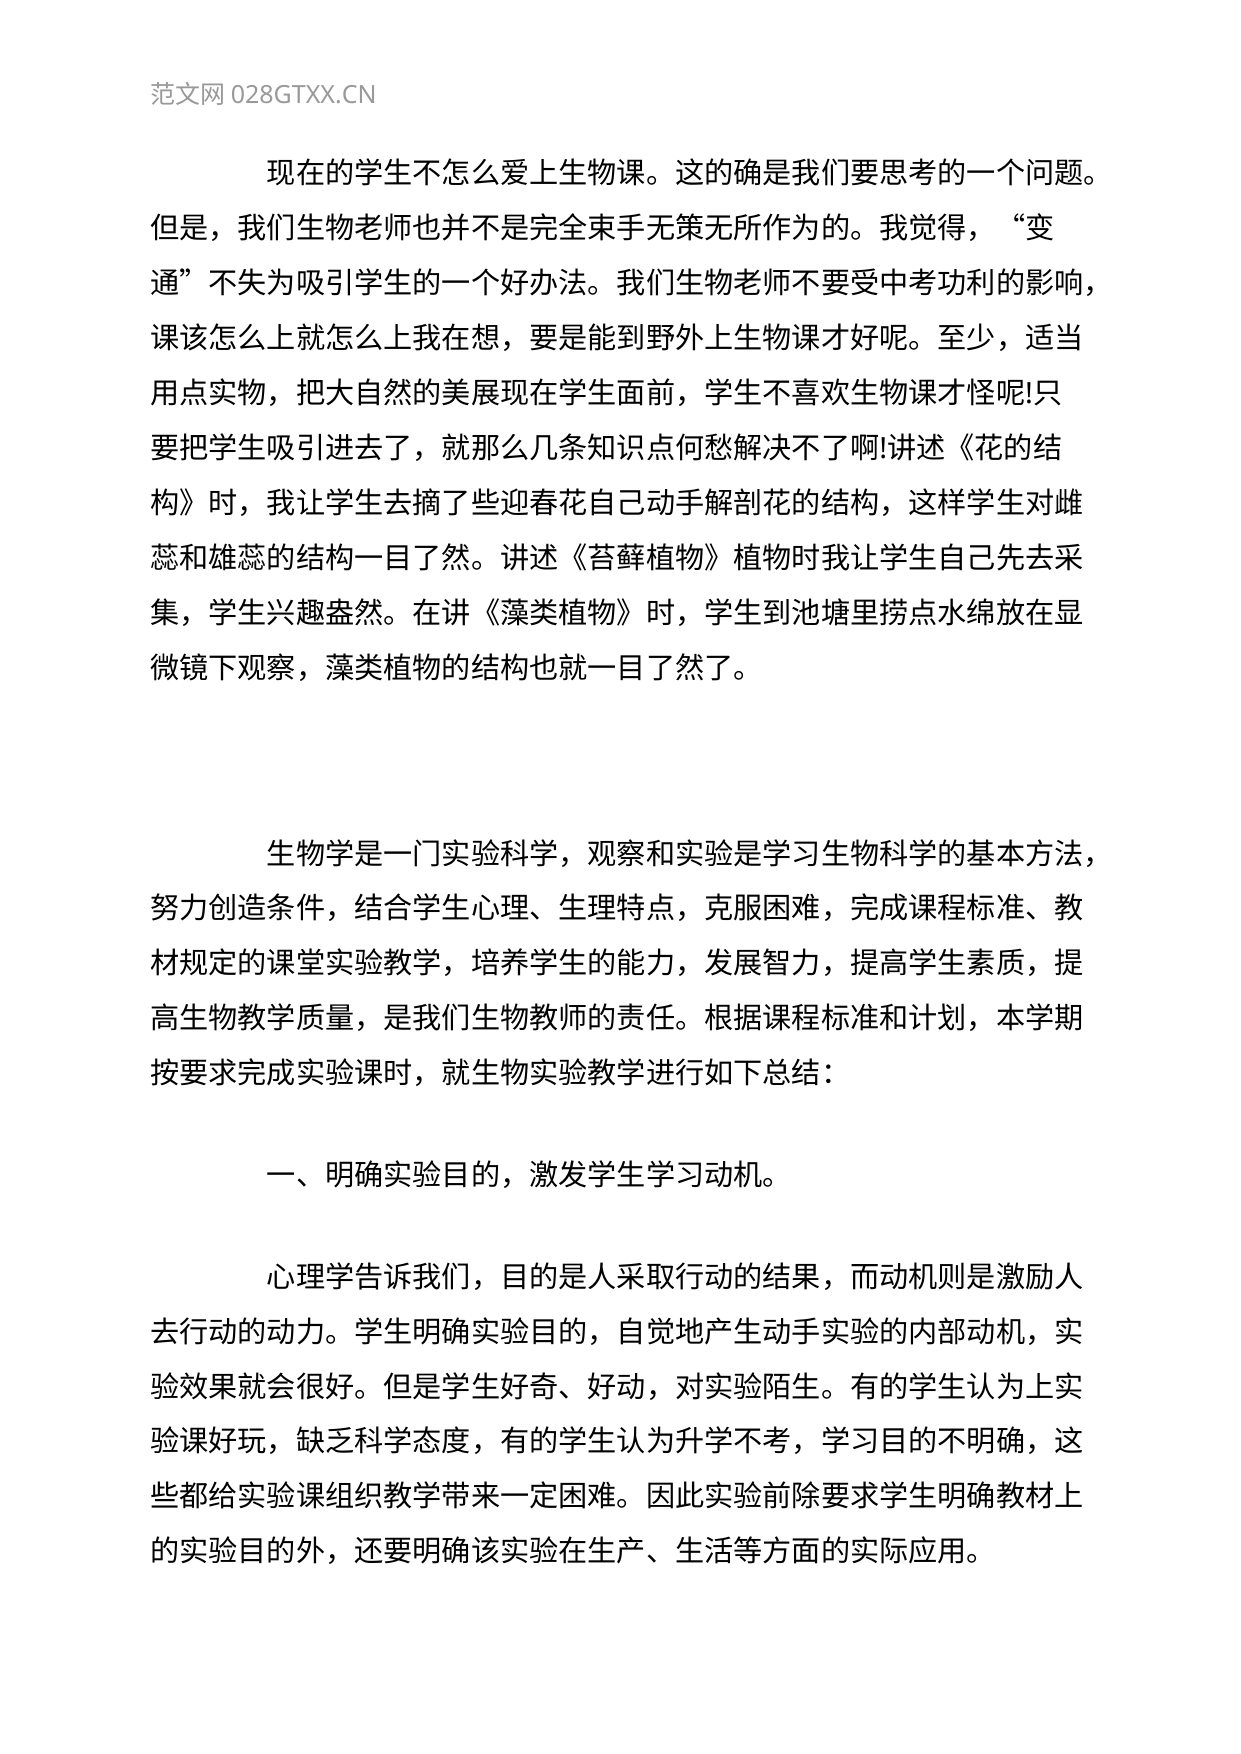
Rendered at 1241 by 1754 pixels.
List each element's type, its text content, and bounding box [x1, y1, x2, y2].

text 生物学是一门实验科学，观察和实验是学习生物科学的基本方法，努力创造条件，结合学生心理、生理特点，克服困难，完成课程标准、教材规定的课堂实验教学，培养学生的能力，发展智力，提高学生素质，提高生物教学质量，是我们生物教师的责任。根据课程标准和计划，本学期按要求完成实验课时，就生物实验教学进行如下总结： [150, 830, 1090, 1092]
text 心理学告诉我们，目的是人采取行动的结果，而动机则是激励人去行动的动力。学生明确实验目的，自觉地产生动手实验的内部动机，实验效果就会很好。但是学生好奇、好动，对实验陌生。有的学生认为上实验课好玩，缺乏科学态度，有的学生认为升学不考，学习目的不明确，这些都给实验课组织教学带来一定困难。因此实验前除要求学生明确教材上的实验目的外，还要明确该实验在生产、生活等方面的实际应用。 [150, 1253, 1090, 1570]
text 现在的学生不怎么爱上生物课。这的确是我们要思考的一个问题。但是，我们生物老师也并不是完全束手无策无所作为的。我觉得，“变通”不失为吸引学生的一个好办法。我们生物老师不要受中考功利的影响，课该怎么上就怎么上我在想，要是能到野外上生物课才好呢。至少，适当用点实物，把大自然的美展现在学生面前，学生不喜欢生物课才怪呢!只要把学生吸引进去了，就那么几条知识点何愁解决不了啊!讲述《花的结构》时，我让学生去摘了些迎春花自己动手解剖花的结构，这样学生对雌蕊和雄蕊的结构一目了然。讲述《苔藓植物》植物时我让学生自己先去采集，学生兴趣盎然。在讲《藻类植物》时，学生到池塘里捞点水绵放在显微镜下观察，藻类植物的结构也就一目了然了。 [150, 150, 1090, 687]
text 一、明确实验目的，激发学生学习动机。 [150, 1152, 1090, 1194]
